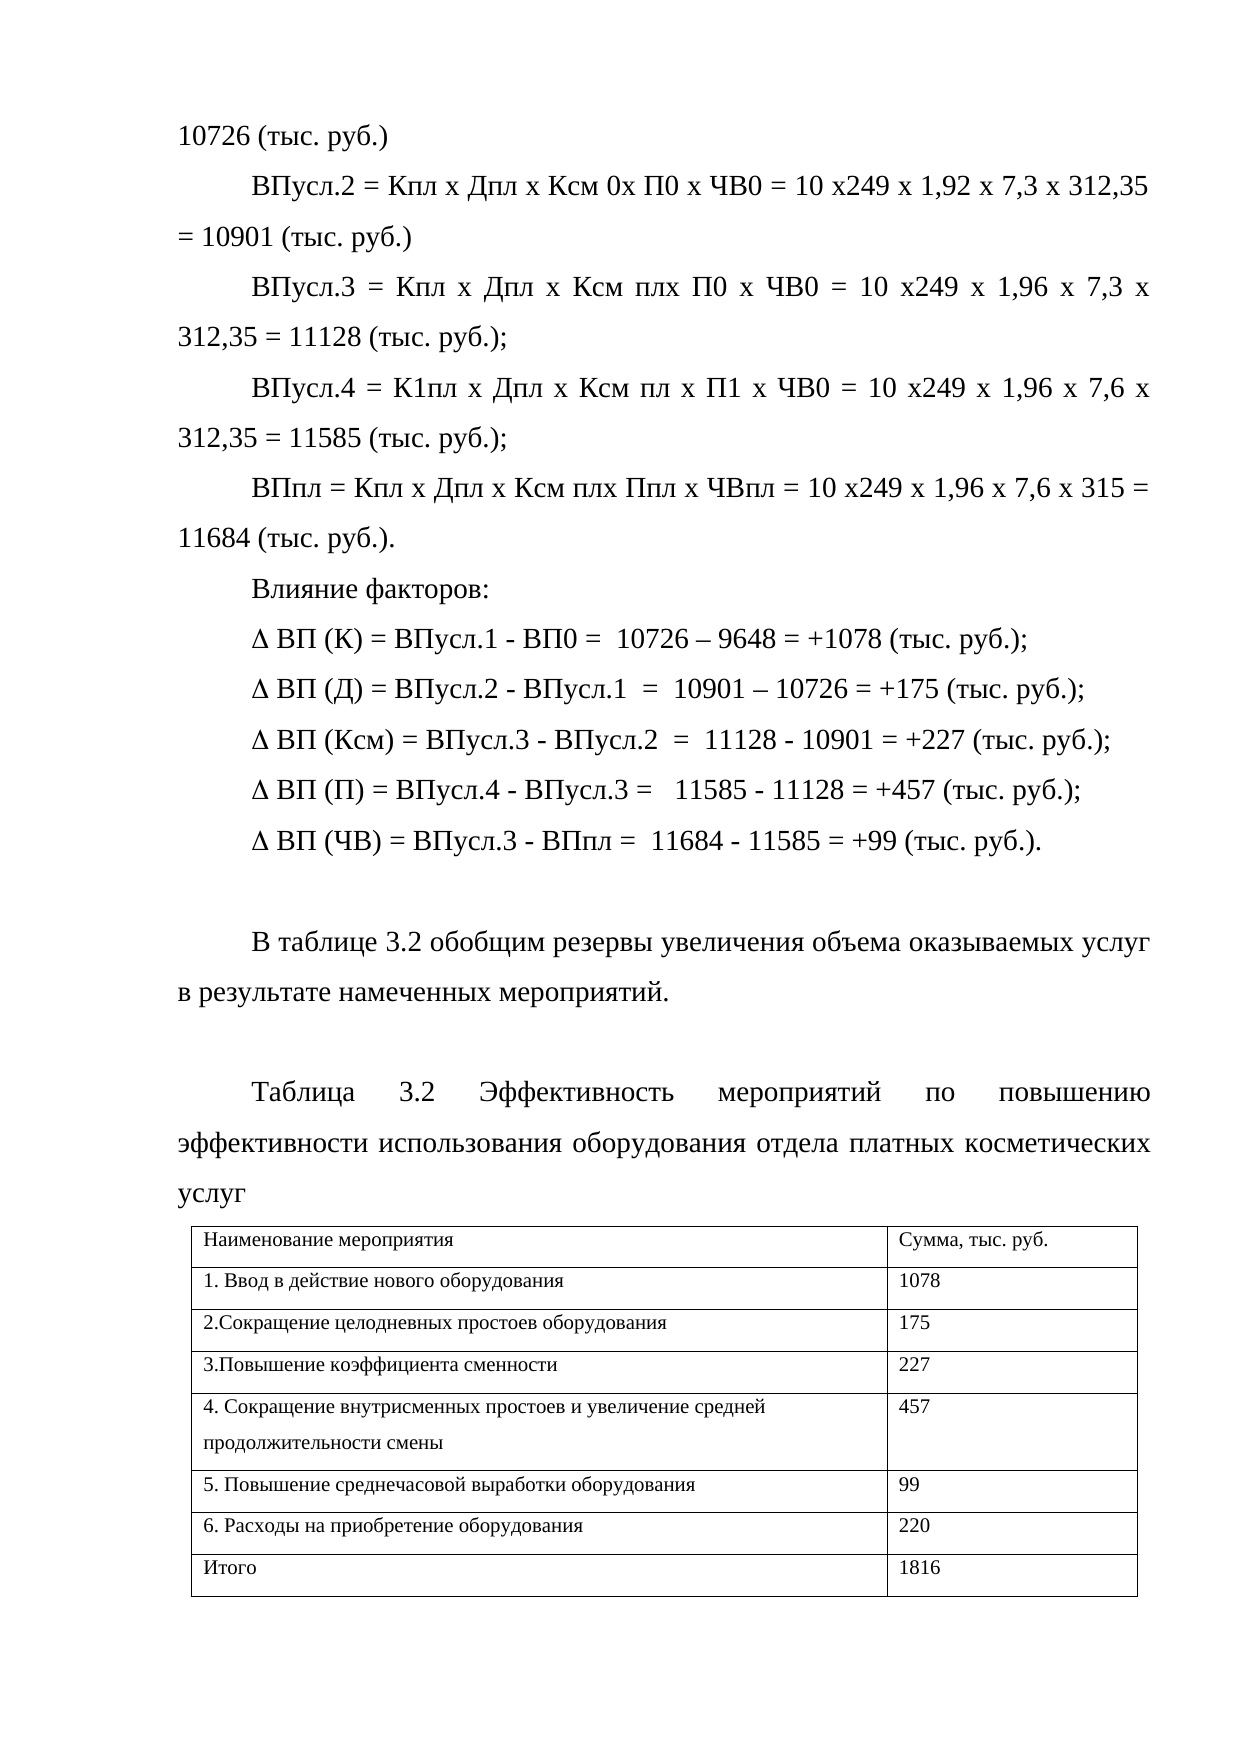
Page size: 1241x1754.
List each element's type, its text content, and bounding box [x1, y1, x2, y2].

text ВП (К) = ВПусл.1 - ВП0 = 10726 – 9648 = +1078 (тыс. руб.); [177, 621, 1152, 655]
table_cell 227 [888, 1352, 1137, 1393]
text ВП (Д) = ВПусл.2 - ВПусл.1 = 10901 – 10726 = +175 (тыс. руб.); [177, 672, 1152, 705]
table_cell 1816 [888, 1555, 1137, 1596]
table_cell 2.Сокращение целодневных простоев оборудования [192, 1310, 887, 1351]
table_cell 6. Расходы на приобретение оборудования [192, 1513, 887, 1554]
text ВП (Ксм) = ВПусл.3 - ВПусл.2 = 11128 - 10901 = +227 (тыс. руб.); [177, 722, 1152, 756]
table_cell Итого [192, 1555, 887, 1596]
text ВП (ЧВ) = ВПусл.3 - ВПпл = 11684 - 11585 = +99 (тыс. руб.). [177, 823, 1152, 857]
table_header Сумма, тыс. руб. [888, 1227, 1137, 1267]
text Влияние факторов: [177, 571, 1152, 604]
table_cell 1. Ввод в действие нового оборудования [192, 1268, 887, 1309]
table_cell 457 [888, 1394, 1137, 1470]
table_cell 99 [888, 1471, 1137, 1512]
text В таблице 3.2 обобщим резервы увеличения объема оказываемых услуг в результате намеченных мероприятий. [177, 924, 1152, 1007]
table_cell 220 [888, 1513, 1137, 1554]
text ВПусл.2 = Кпл х Дпл х Ксм 0х П0 х ЧВ0 = 10 х249 х 1,92 х 7,3 х 312,35 = 10901 (тыс. руб.) [177, 168, 1152, 252]
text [177, 118, 1152, 152]
table_cell 4. Сокращение внутрисменных простоев и увеличение средней продолжительности смены [192, 1394, 887, 1470]
table_header Наименование мероприятия [192, 1227, 887, 1267]
table_cell 1078 [888, 1268, 1137, 1309]
table_cell 5. Повышение среднечасовой выработки оборудования [192, 1471, 887, 1512]
text Таблица 3.2 Эффективность мероприятий по повышению эффективности использования оборудования отдела платных косметических услуг [177, 1074, 1152, 1209]
table_cell 3.Повышение коэффициента сменности [192, 1352, 887, 1393]
text ВПпл = Кпл х Дпл х Ксм плх Ппл х ЧВпл = 10 х249 х 1,96 х 7,6 х 315 = 11684 (тыс. руб.). [177, 470, 1152, 554]
table_cell 175 [888, 1310, 1137, 1351]
text ВПусл.3 = Кпл х Дпл х Ксм плх П0 х ЧВ0 = 10 х249 х 1,96 х 7,3 х 312,35 = 11128 (тыс. руб.); [177, 269, 1152, 353]
text ВПусл.4 = К1пл х Дпл х Ксм пл х П1 х ЧВ0 = 10 х249 х 1,96 х 7,6 х 312,35 = 11585 (тыс. руб.); [177, 370, 1152, 453]
text ВП (П) = ВПусл.4 - ВПусл.3 = 11585 - 11128 = +457 (тыс. руб.); [177, 772, 1152, 806]
